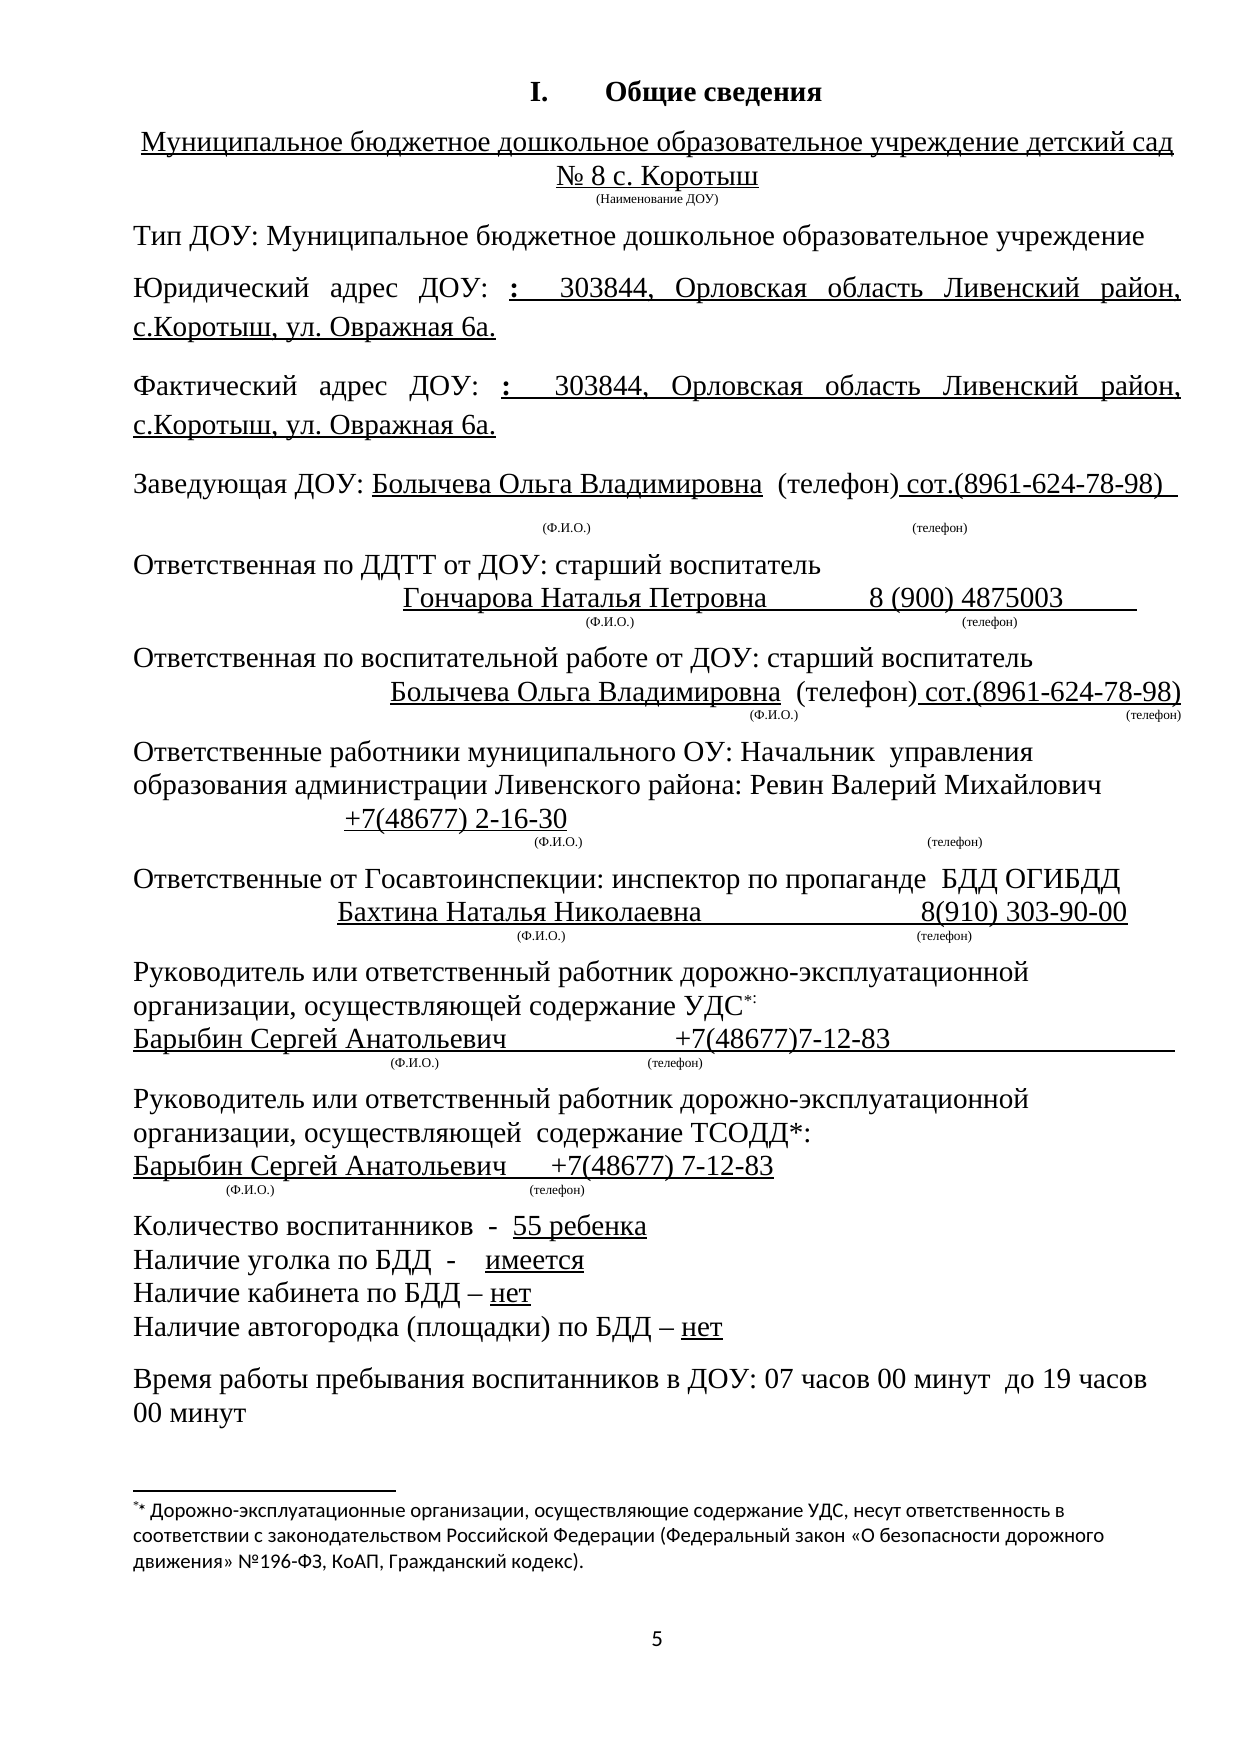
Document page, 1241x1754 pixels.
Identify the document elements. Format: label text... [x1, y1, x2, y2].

text +7(48677) 2-16-30 [133, 801, 1181, 834]
text (Наименование ДОУ) [133, 191, 1181, 218]
text Руководитель или ответственный работник дорожно-эксплуатационной организации, осуществляющей содержание ТСОДД*: [133, 1081, 1181, 1148]
text Ответственные от Госавтоинспекции: инспектор по пропаганде БДД ОГИБДД [133, 861, 1181, 894]
text Время работы пребывания воспитанников в ДОУ: 07 часов 00 минут до 19 часов 00 минут [133, 1362, 1181, 1429]
text Бахтина Наталья Николаевна 8(910) 303-90-00 [133, 894, 1181, 928]
text Ответственные работники муниципального ОУ: Начальник управления образования администрации Ливенского района: Ревин Валерий Михайлович [133, 734, 1181, 801]
text (Ф.И.О.) (телефон) [133, 928, 1181, 954]
text (Ф.И.О.) (телефон) [133, 614, 1181, 640]
text Заведующая ДОУ: Болычева Ольга Владимировна (телефон) сот.(8961-624-78-98) [133, 466, 1181, 500]
text Количество воспитанников - 55 ребенка [133, 1208, 1181, 1242]
text Руководитель или ответственный работник дорожно-эксплуатационной организации, осуществляющей содержание УДС: [133, 954, 1181, 1021]
text Юридический адрес ДОУ: : 303844, Орловская область Ливенский район, с.Коротыш, ул. Овражная 6а. [133, 270, 1181, 342]
text Наличие уголка по БДД - имеется [133, 1242, 1181, 1275]
text (Ф.И.О.) (телефон) [133, 521, 1181, 547]
text Барыбин Сергей Анатольевич +7(48677)7-12-83 [133, 1021, 1181, 1055]
list Общие сведения [170, 74, 1181, 107]
text Ответственная по воспитательной работе от ДОУ: старший воспитатель [133, 640, 1181, 674]
text (Ф.И.О.) (телефон) [133, 1182, 1181, 1208]
text (Ф.И.О.) (телефон) [133, 834, 1181, 861]
text Наличие автогородка (площадки) по БДД – нет [133, 1309, 1181, 1342]
text (Ф.И.О.) (телефон) [133, 1055, 1181, 1081]
text Болычева Ольга Владимировна (телефон) сот.(8961-624-78-98) (Ф.И.О.) (телефон) [133, 674, 1181, 734]
text Муниципальное бюджетное дошкольное образовательное учреждение детский сад № 8 с. Коротыш [133, 124, 1181, 191]
text Барыбин Сергей Анатольевич +7(48677) 7-12-83 [133, 1148, 1181, 1182]
text Фактический адрес ДОУ: : 303844, Орловская область Ливенский район, с.Коротыш, ул. Овражная 6а. [133, 368, 1181, 440]
text Гончарова Наталья Петровна 8 (900) 4875003 [133, 580, 1181, 614]
text Наличие кабинета по БДД – нет [133, 1275, 1181, 1309]
text Ответственная по ДДТТ от ДОУ: старший воспитатель [133, 547, 1181, 580]
text Тип ДОУ: Муниципальное бюджетное дошкольное образовательное учреждение [133, 218, 1181, 251]
